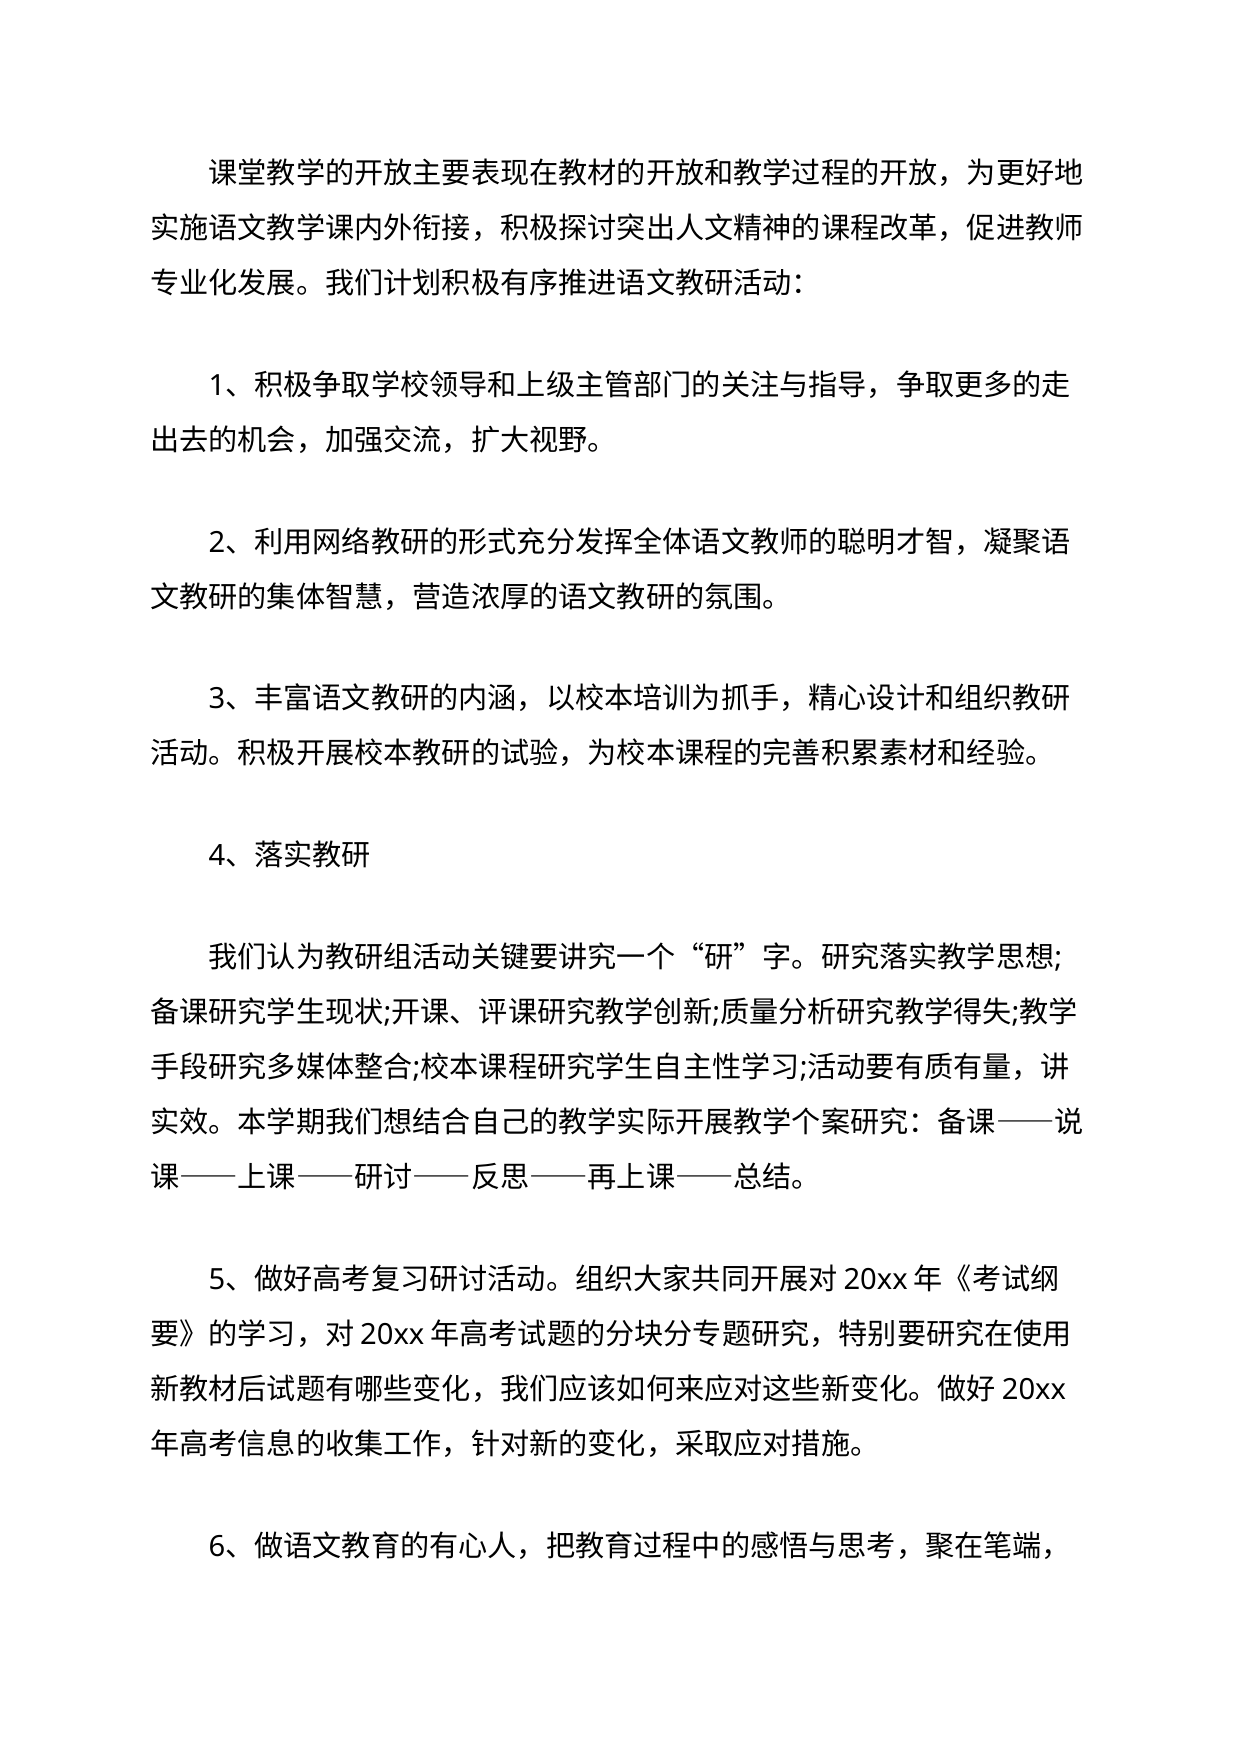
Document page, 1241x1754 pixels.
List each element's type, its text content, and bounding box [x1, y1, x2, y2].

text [150, 1522, 1090, 1565]
text 1、积极争取学校领导和上级主管部门的关注与指导，争取更多的走出去的机会，加强交流，扩大视野。 [150, 362, 1090, 459]
text 2、利用网络教研的形式充分发挥全体语文教师的聪明才智，凝聚语文教研的集体智慧，营造浓厚的语文教研的氛围。 [150, 518, 1090, 616]
text 3、丰富语文教研的内涵，以校本培训为抓手，精心设计和组织教研活动。积极开展校本教研的试验，为校本课程的完善积累素材和经验。 [150, 675, 1090, 772]
text 4、落实教研 [150, 832, 1090, 874]
text 我们认为教研组活动关键要讲究一个“研”字。研究落实教学思想;备课研究学生现状;开课、评课研究教学创新;质量分析研究教学得失;教学手段研究多媒体整合;校本课程研究学生自主性学习;活动要有质有量，讲实效。本学期我们想结合自己的教学实际开展教学个案研究：备课——说课——上课——研讨——反思——再上课——总结。 [150, 934, 1090, 1196]
text 课堂教学的开放主要表现在教材的开放和教学过程的开放，为更好地实施语文教学课内外衔接，积极探讨突出人文精神的课程改革，促进教师专业化发展。我们计划积极有序推进语文教研活动： [150, 150, 1090, 302]
text 5、做好高考复习研讨活动。组织大家共同开展对20xx年《考试纲要》的学习，对20xx年高考试题的分块分专题研究，特别要研究在使用新教材后试题有哪些变化，我们应该如何来应对这些新变化。做好20xx年高考信息的收集工作，针对新的变化，采取应对措施。 [150, 1256, 1090, 1463]
